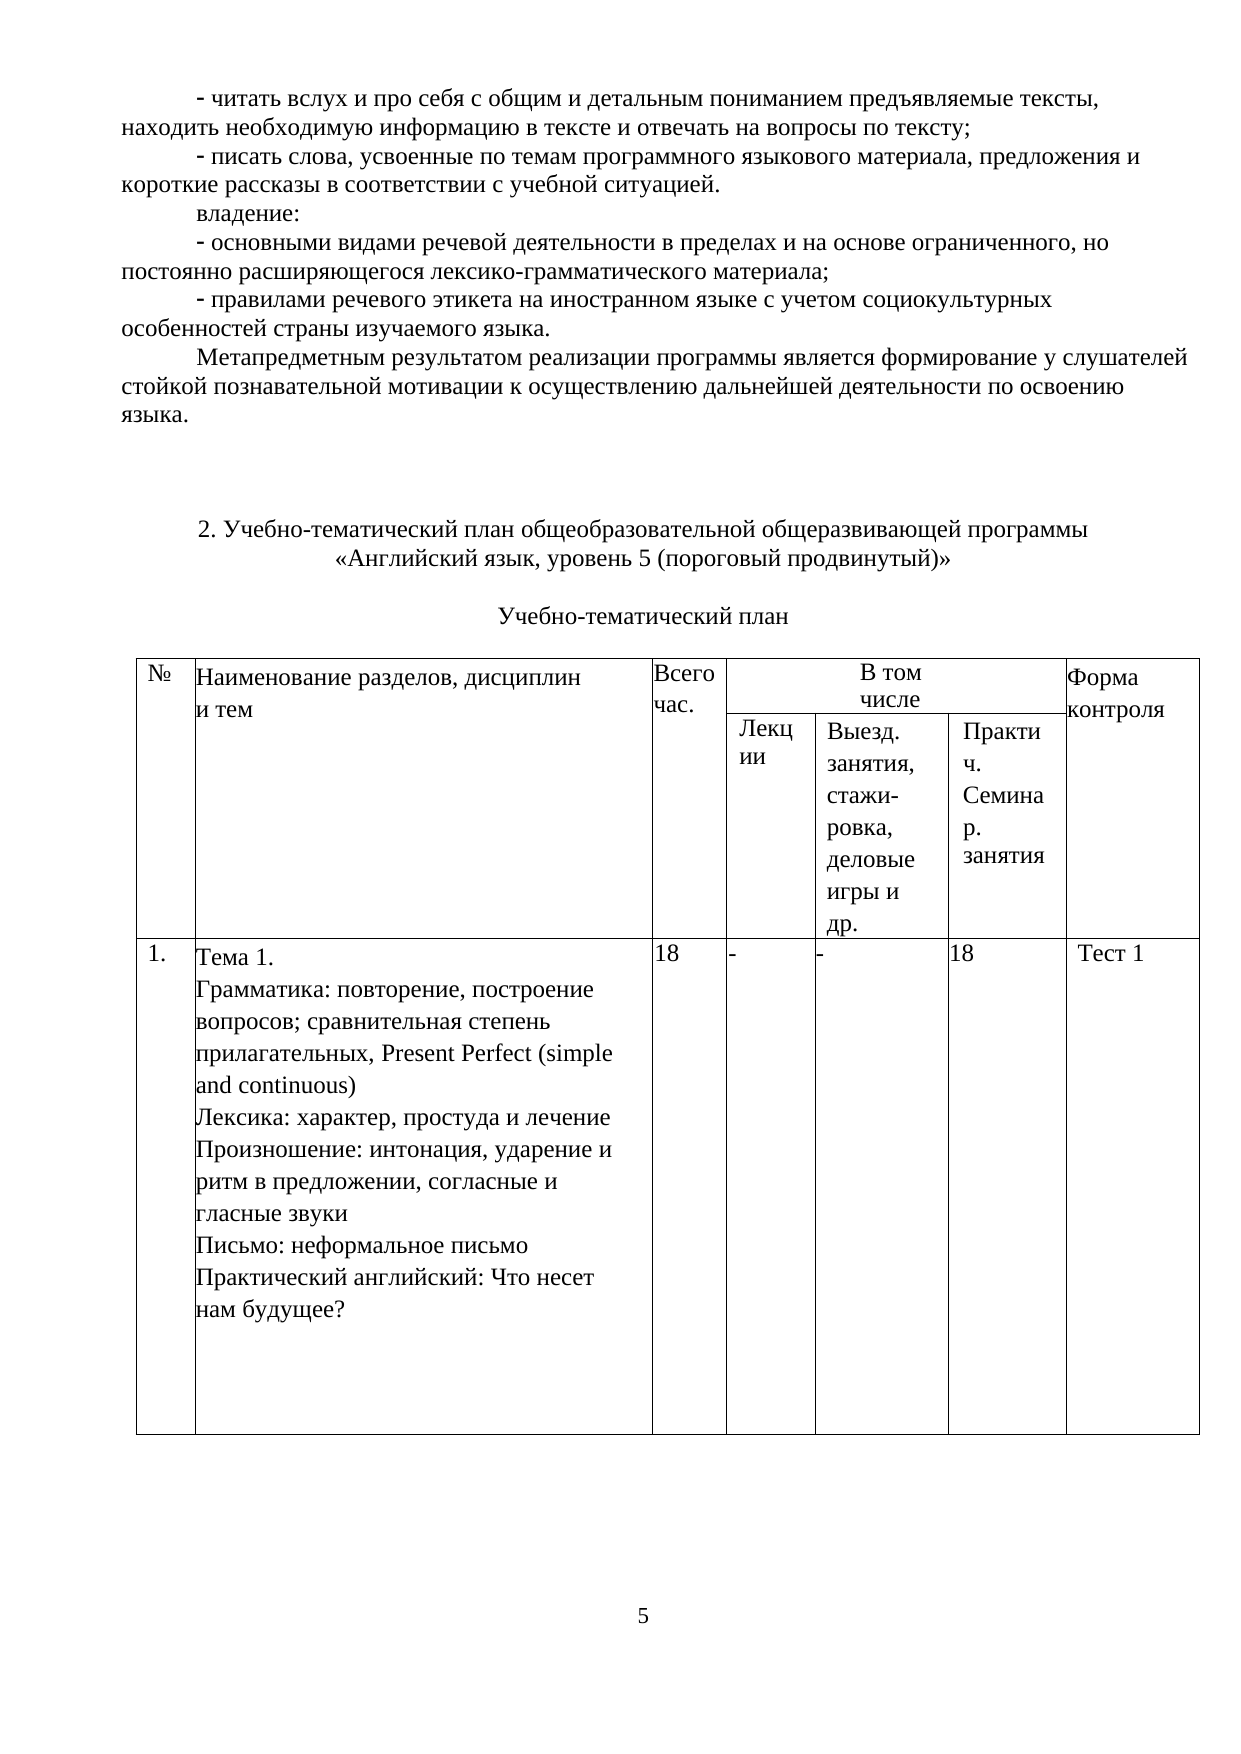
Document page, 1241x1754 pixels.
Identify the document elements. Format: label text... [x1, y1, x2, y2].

table_cell Тест 1 [1067, 939, 1199, 1434]
text «Английский язык, уровень 5 (пороговый продвинутый)» [92, 543, 1194, 572]
text владение: [121, 198, 1194, 227]
table_cell Лекции [727, 714, 815, 938]
table_cell 1. [137, 939, 195, 1434]
table_header Всего час. [653, 659, 726, 938]
table_cell Практич. Семинар. занятия [949, 714, 1066, 938]
table_cell 18 [949, 939, 1066, 1434]
text читать вслух и про себя с общим и детальным пониманием предъявляемые тексты, находить необходимую информацию в тексте и отвечать на вопросы по тексту; [121, 83, 1194, 141]
table_cell - [727, 939, 815, 1434]
table_cell 18 [653, 939, 726, 1434]
table_cell - [816, 939, 948, 1434]
table_header № [137, 659, 195, 938]
table_cell Тема 1. Грамматика: повторение, построение вопросов; сравнительная степень прилагательных, Present Perfect (simple and continuous) Лексика: характер, простуда и лечение Произношение: интонация, ударение и ритм в предложении, согласные и гласные звуки Письмо: неформальное письмо Практический английский: Что несет нам будущее? [196, 939, 652, 1434]
table_cell Выезд. занятия, стажи-ровка, деловые игры и др. [816, 714, 948, 938]
text основными видами речевой деятельности в пределах и на основе ограниченного, но постоянно расширяющегося лексико-грамматического материала; [121, 227, 1194, 284]
table_header Наименование разделов, дисциплин и тем [196, 659, 652, 938]
text Метапредметным результатом реализации программы является формирование у слушателей стойкой познавательной мотивации к осуществлению дальнейшей деятельности по освоению языка. [121, 342, 1194, 428]
table_header В том числе [727, 659, 1066, 713]
text Учебно-тематический план [92, 601, 1194, 629]
text правилами речевого этикета на иностранном языке с учетом социокультурных особенностей страны изучаемого языка. [121, 284, 1194, 342]
table_header Форма контроля [1067, 659, 1199, 938]
text 2. Учебно-тематический план общеобразовательной общеразвивающей программы [92, 514, 1194, 543]
text писать слова, усвоенные по темам программного языкового материала, предложения и короткие рассказы в соответствии с учебной ситуацией. [121, 141, 1194, 198]
